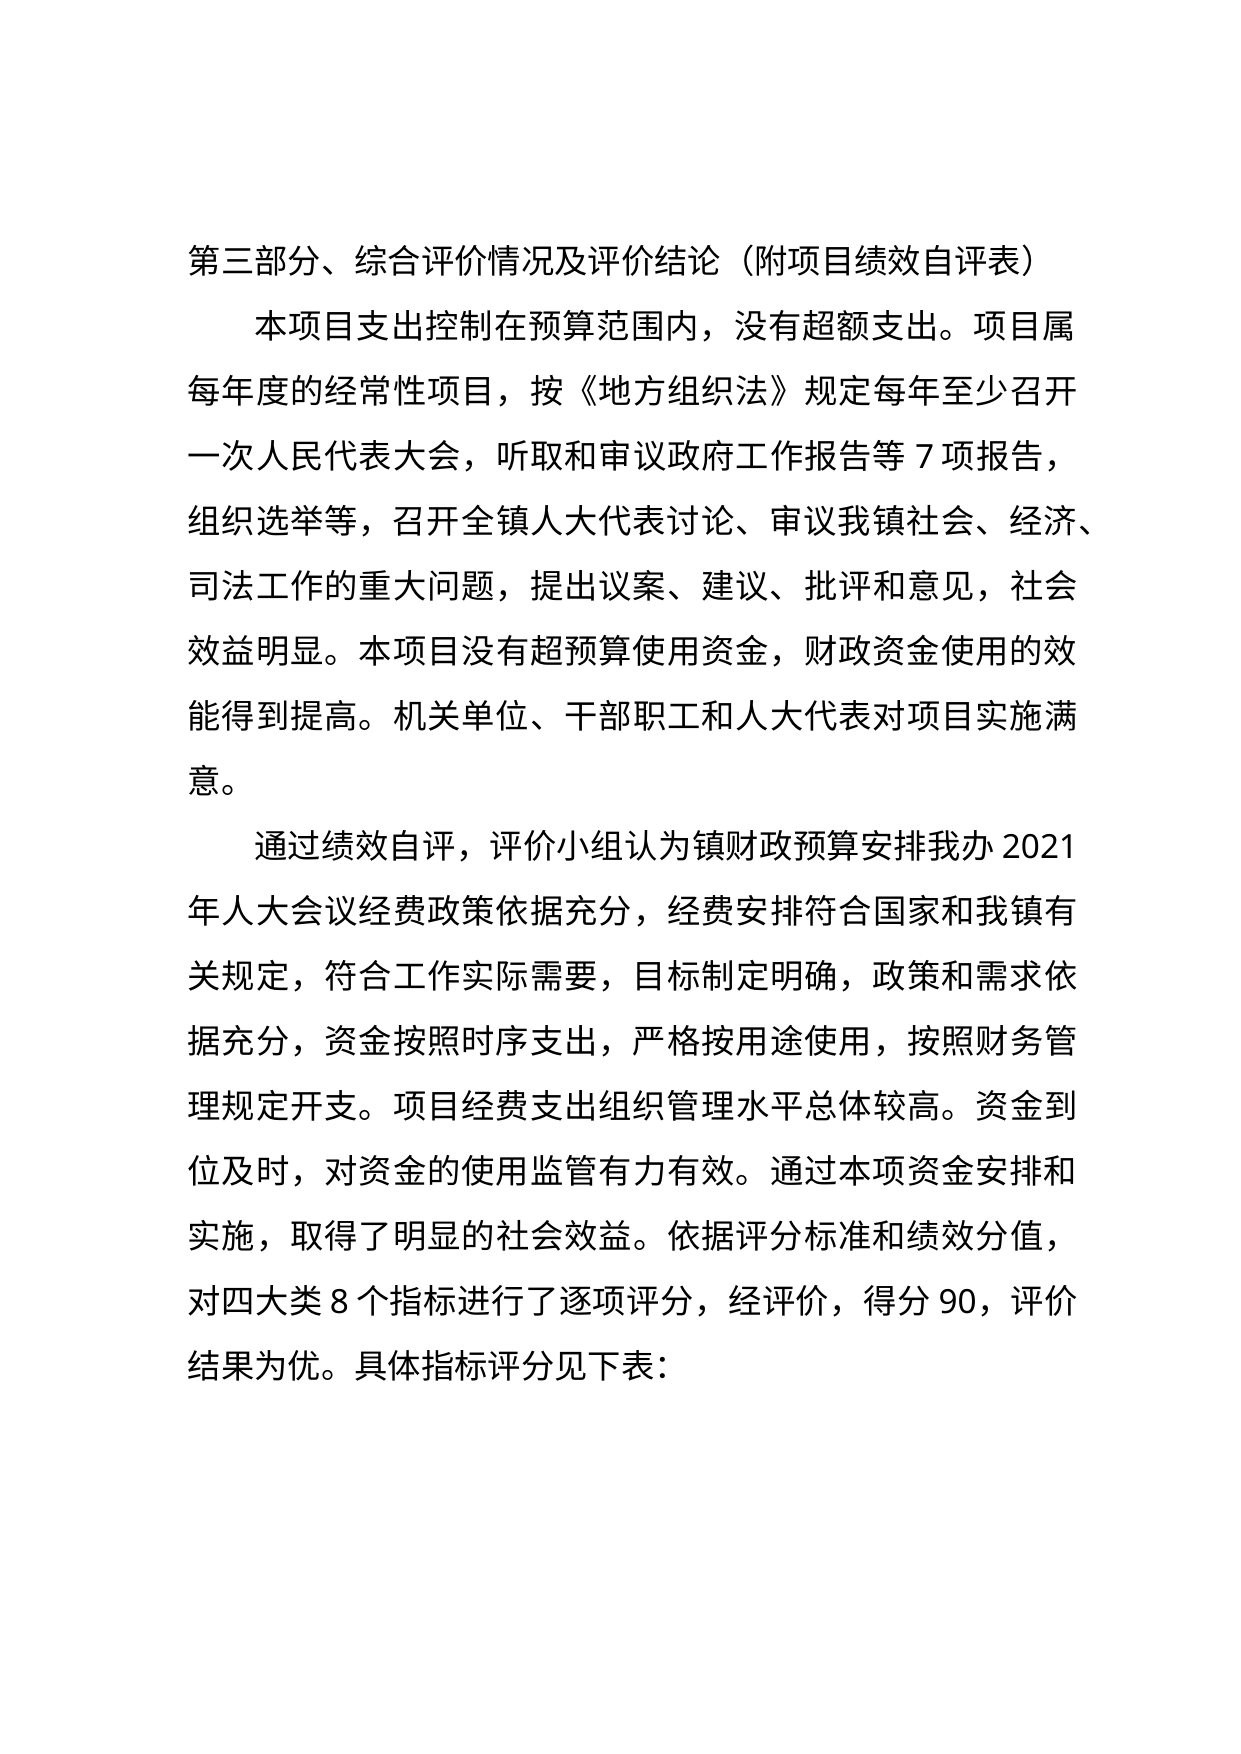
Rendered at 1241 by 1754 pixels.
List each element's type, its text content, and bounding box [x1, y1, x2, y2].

list 第三部分、综合评价情况及评价结论（附项目绩效自评表） [187, 227, 1078, 292]
text 通过绩效自评，评价小组认为镇财政预算安排我办2021年人大会议经费政策依据充分，经费安排符合国家和我镇有关规定，符合工作实际需要，目标制定明确，政策和需求依据充分，资金按照时序支出，严格按用途使用，按照财务管理规定开支。项目经费支出组织管理水平总体较高。资金到位及时，对资金的使用监管有力有效。通过本项资金安排和实施，取得了明显的社会效益。依据评分标准和绩效分值，对四大类8个指标进行了逐项评分，经评价，得分90，评价结果为优。具体指标评分见下表： [187, 812, 1078, 1397]
text 本项目支出控制在预算范围内，没有超额支出。项目属每年度的经常性项目，按《地方组织法》规定每年至少召开一次人民代表大会，听取和审议政府工作报告等7项报告，组织选举等，召开全镇人大代表讨论、审议我镇社会、经济、司法工作的重大问题，提出议案、建议、批评和意见，社会效益明显。本项目没有超预算使用资金，财政资金使用的效能得到提高。机关单位、干部职工和人大代表对项目实施满意。 [187, 292, 1078, 812]
